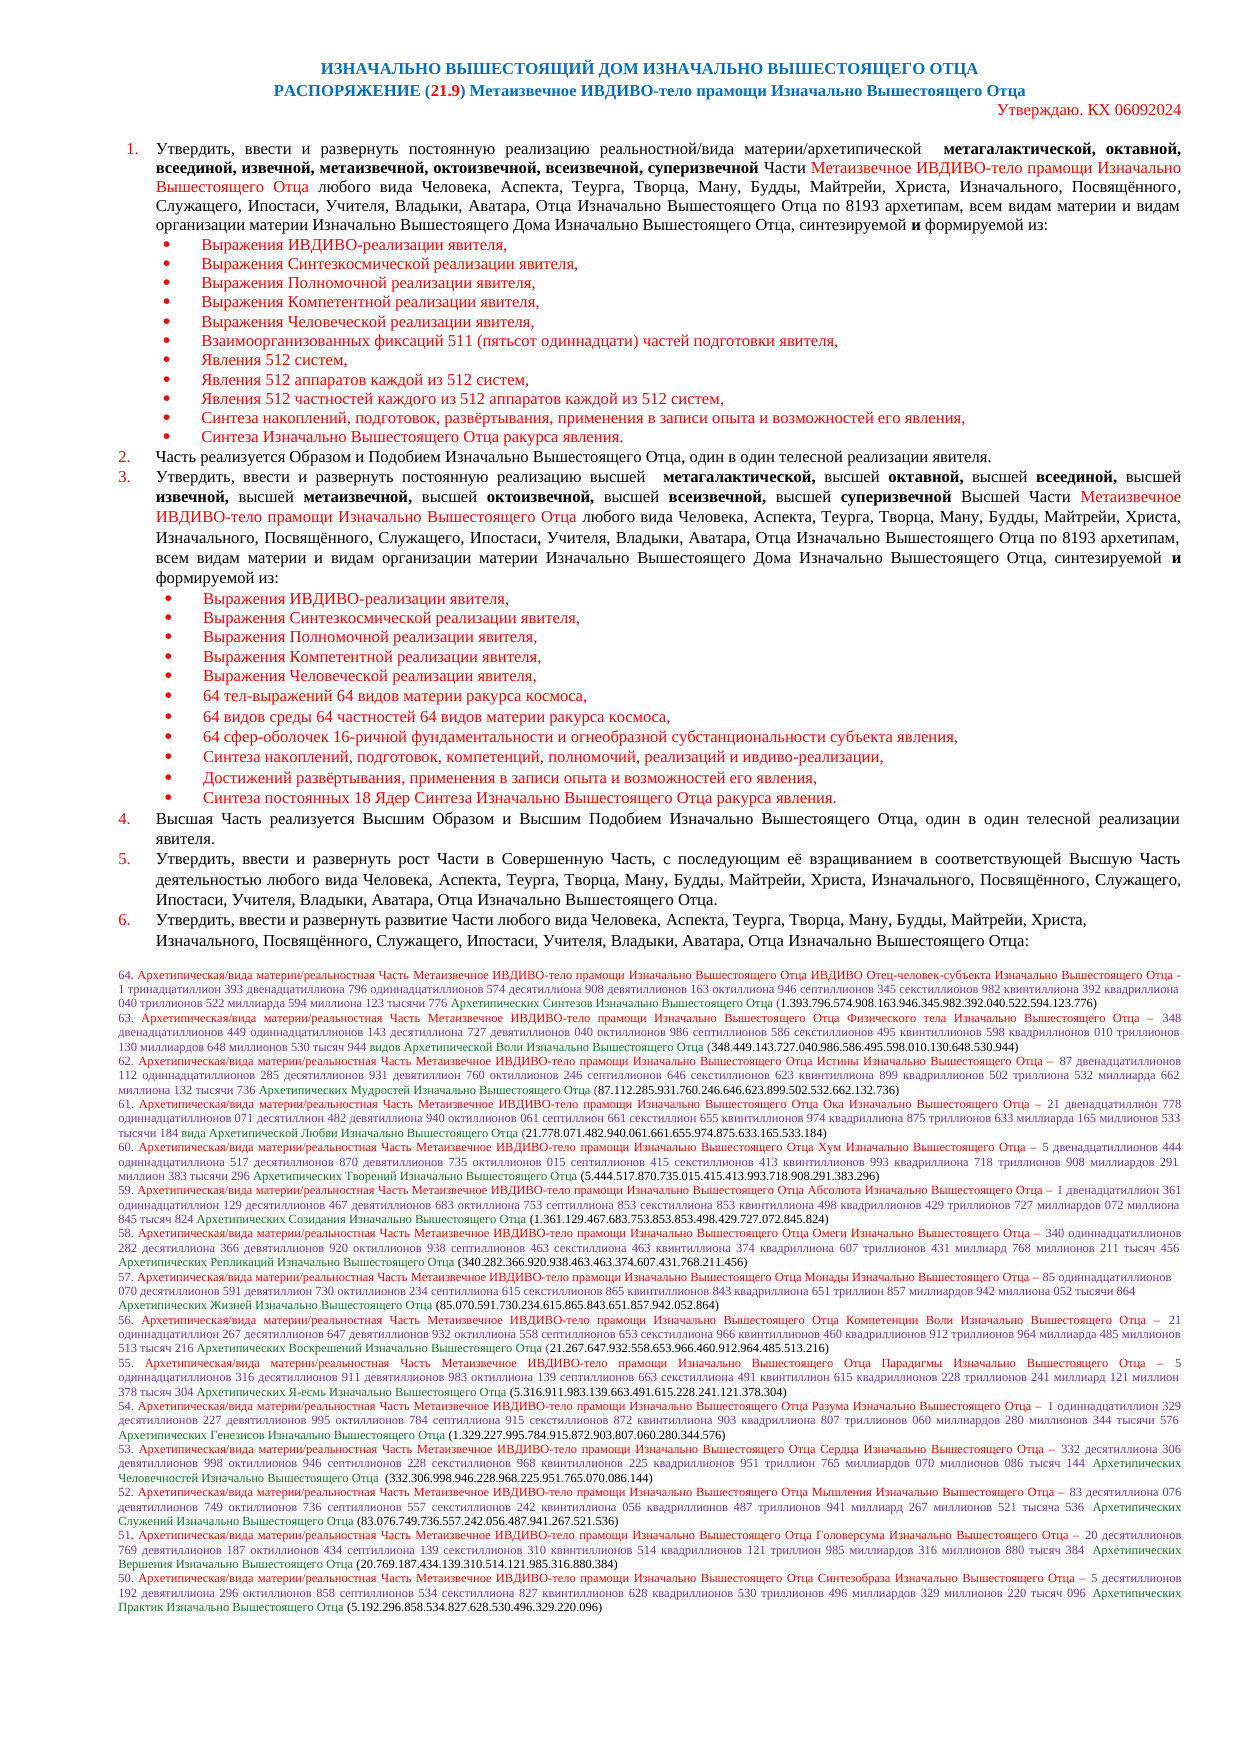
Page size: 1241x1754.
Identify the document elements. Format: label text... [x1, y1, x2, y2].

text 51. Архетипическая/вида материи/реальностная Часть Метаизвечное ИВДИВО-тело прамощи Изначально Вышестоящего Отца Головерсума Изначально Вышестоящего Отца – 20 десятиллионов 769 девятиллионов 187 октиллионов 434 септиллиона 139 секстиллионов 310 квинтиллионов 514 квадриллионов 121 триллион 985 миллиардов 316 миллионов 880 тысяч 384 Архетипических Вершения Изначально Вышестоящего Отца (20.769.187.434.139.310.514.121.985.316.880.384) [118, 1528, 1181, 1571]
text 50. Архетипическая/вида материи/реальностная Часть Метаизвечное ИВДИВО-тело прамощи Изначально Вышестоящего Отца Синтезобраза Изначально Вышестоящего Отца – 5 десятиллионов 192 девятиллиона 296 октиллионов 858 септиллионов 534 секстиллиона 827 квинтиллионов 628 квадриллионов 530 триллионов 496 миллиардов 329 миллионов 220 тысяч 096 Архетипических Практик Изначально Вышестоящего Отца (5.192.296.858.534.827.628.530.496.329.220.096) [118, 1571, 1181, 1614]
list Выражения ИВДИВО-реализации явителя, [163, 234, 1181, 254]
list Высшая Часть реализуется Высшим Образом и Высшим Подобием Изначально Вышестоящего Отца, один в один телесной реализации явителя. [118, 808, 1181, 848]
text Утверждаю. КХ 06092024 [118, 100, 1181, 119]
list Часть реализуется Образом и Подобием Изначально Вышестоящего Отца, один в один телесной реализации явителя. [118, 446, 1181, 466]
text 53. Архетипическая/вида материи/реальностная Часть Метаизвечное ИВДИВО-тело прамощи Изначально Вышестоящего Отца Сердца Изначально Вышестоящего Отца – 332 десятиллиона 306 девятиллионов 998 октиллионов 946 септиллионов 228 секстиллионов 968 квинтиллионов 225 квадриллионов 951 триллион 765 миллиардов 070 миллионов 086 тысяч 144 Архетипических Человечностей Изначально Вышестоящего Отца (332.306.998.946.228.968.225.951.765.070.086.144) [118, 1442, 1181, 1485]
list Выражения Синтезкосмической реализации явителя, [163, 254, 1181, 273]
text 64. Архетипическая/вида материи/реальностная Часть Метаизвечное ИВДИВО-тело прамощи Изначально Вышестоящего Отца ИВДИВО Отец-человек-субъекта Изначально Вышестоящего Отца - 1 тринадцатиллион 393 двенадцатиллиона 796 одиннадцатиллионов 574 десятиллиона 908 девятиллионов 163 октиллиона 946 септиллионов 345 секстиллионов 982 квинтиллиона 392 квадриллиона 040 триллионов 522 миллиарда 594 миллиона 123 тысячи 776 Архетипических Синтезов Изначально Вышестоящего Отца (1.393.796.574.908.163.946.345.982.392.040.522.594.123.776) [118, 967, 1181, 1011]
list Утвердить, ввести и развернуть рост Части в Совершенную Часть, с последующим её взращиванием в соответствующей Высшую Часть деятельностью любого вида Человека, Аспекта, Теурга, Творца, Ману, Будды, Майтрейи, Христа, Изначального, Посвящённого, Служащего, Ипостаси, Учителя, Владыки, Аватара, Отца Изначально Вышестоящего Отца. [118, 849, 1181, 909]
list Синтеза накоплений, подготовок, развёртывания, применения в записи опыта и возможностей его явления, [163, 408, 1181, 427]
list Выражения Полномочной реализации явителя, [163, 273, 1181, 292]
text 60. Архетипическая/вида материи/реальностная Часть Метаизвечное ИВДИВО-тело прамощи Изначально Вышестоящего Отца Хум Изначально Вышестоящего Отца – 5 двенадцатиллионов 444 одиннадцатиллиона 517 десятиллионов 870 девятиллионов 735 октиллионов 015 септиллионов 415 секстиллионов 413 квинтиллионов 993 квадриллиона 718 триллионов 908 миллиардов 291 миллион 383 тысячи 296 Архетипических Творений Изначально Вышестоящего Отца (5.444.517.870.735.015.415.413.993.718.908.291.383.296) [118, 1140, 1181, 1183]
text 62. Архетипическая/вида материи/реальностная Часть Метаизвечное ИВДИВО-тело прамощи Изначально Вышестоящего Отца Истины Изначально Вышестоящего Отца – 87 двенадцатиллионов 112 одиннадцатиллионов 285 десятиллионов 931 девятиллион 760 октиллионов 246 септиллионов 646 секстиллионов 623 квинтиллиона 899 квадриллионов 502 триллиона 532 миллиарда 662 миллиона 132 тысячи 736 Архетипических Мудростей Изначально Вышестоящего Отца (87.112.285.931.760.246.646.623.899.502.532.662.132.736) [118, 1054, 1181, 1097]
list Выражения Полномочной реализации явителя, [165, 627, 1181, 646]
list Выражения Человеческой реализации явителя, [165, 666, 1181, 685]
text 63. Архетипическая/вида материи/реальностная Часть Метаизвечное ИВДИВО-тело прамощи Изначально Вышестоящего Отца Физического тела Изначально Вышестоящего Отца – 348 двенадцатиллионов 449 одиннадцатиллионов 143 десятиллиона 727 девятиллионов 040 октиллионов 986 септиллионов 586 секстиллионов 495 квинтиллионов 598 квадриллионов 010 триллионов 130 миллиардов 648 миллионов 530 тысяч 944 видов Архетипической Воли Изначально Вышестоящего Отца (348.449.143.727.040.986.586.495.598.010.130.648.530.944) [118, 1011, 1181, 1054]
list 64 тел-выражений 64 видов материи ракурса космоса, [165, 686, 1181, 705]
list Выражения Человеческой реализации явителя, [163, 311, 1181, 331]
list 64 видов среды 64 частностей 64 видов материи ракурса космоса, [165, 706, 1181, 726]
list Выражения Компетентной реализации явителя, [165, 646, 1181, 666]
text ИЗНАЧАЛЬНО ВЫШЕСТОЯЩИЙ ДОМ ИЗНАЧАЛЬНО ВЫШЕСТОЯЩЕГО ОТЦА [118, 59, 1181, 78]
text 58. Архетипическая/вида материи/реальностная Часть Метаизвечное ИВДИВО-тело прамощи Изначально Вышестоящего Отца Омеги Изначально Вышестоящего Отца – 340 одиннадцатиллионов 282 десятиллиона 366 девятиллионов 920 октиллионов 938 септиллионов 463 секстиллиона 463 квинтиллиона 374 квадриллиона 607 триллионов 431 миллиард 768 миллионов 211 тысяч 456 Архетипических Репликаций Изначально Вышестоящего Отца (340.282.366.920.938.463.463.374.607.431.768.211.456) [118, 1226, 1181, 1269]
list Взаимоорганизованных фиксаций 511 (пятьсот одиннадцати) частей подготовки явителя, [163, 331, 1181, 350]
list Утвердить, ввести и развернуть развитие Части любого вида Человека, Аспекта, Теурга, Творца, Ману, Будды, Майтрейи, Христа, Изначального, Посвящённого, Служащего, Ипостаси, Учителя, Владыки, Аватара, Отца Изначально Вышестоящего Отца: [118, 910, 1181, 949]
list 64 сфер-оболочек 16-ричной фундаментальности и огнеобразной субстанциональности субъекта явления, [165, 727, 1181, 746]
list Синтеза постоянных 18 Ядер Синтеза Изначально Вышестоящего Отца ракурса явления. [165, 788, 1181, 807]
list Явления 512 аппаратов каждой из 512 систем, [163, 369, 1181, 388]
list Синтеза накоплений, подготовок, компетенций, полномочий, реализаций и ивдиво-реализации, [165, 747, 1181, 767]
list Выражения Компетентной реализации явителя, [163, 292, 1181, 311]
subtitle РАСПОРЯЖЕНИЕ (21.9) Метаизвечное ИВДИВО-тело прамощи Изначально Вышестоящего Отца [118, 81, 1181, 100]
text 57. Архетипическая/вида материи/реальностная Часть Метаизвечное ИВДИВО-тело прамощи Изначально Вышестоящего Отца Монады Изначально Вышестоящего Отца – 85 одиннадцатиллионов 070 десятиллионов 591 девятиллион 730 октиллионов 234 септиллиона 615 секстиллионов 865 квинтиллионов 843 квадриллиона 651 триллион 857 миллиардов 942 миллиона 052 тысячи 864 Архетипических Жизней Изначально Вышестоящего Отца (85.070.591.730.234.615.865.843.651.857.942.052.864) [118, 1269, 1181, 1312]
list Явления 512 частностей каждого из 512 аппаратов каждой из 512 систем, [163, 388, 1181, 408]
text 59. Архетипическая/вида материи/реальностная Часть Метаизвечное ИВДИВО-тело прамощи Изначально Вышестоящего Отца Абсолюта Изначально Вышестоящего Отца – 1 двенадцатиллион 361 одиннадцатиллион 129 десятиллионов 467 девятиллионов 683 октиллиона 753 септиллиона 853 секстиллиона 853 квинтиллиона 498 квадриллионов 429 триллионов 727 миллиардов 072 миллиона 845 тысяч 824 Архетипических Созидания Изначально Вышестоящего Отца (1.361.129.467.683.753.853.853.498.429.727.072.845.824) [118, 1183, 1181, 1226]
list Синтеза Изначально Вышестоящего Отца ракурса явления. [163, 427, 1181, 446]
list Явления 512 систем, [163, 350, 1181, 369]
list Утвердить, ввести и развернуть постоянную реализацию высшей метагалактической, высшей октавной, высшей всеединой, высшей извечной, высшей метаизвечной, высшей октоизвечной, высшей всеизвечной, высшей суперизвечной Высшей Части Метаизвечное ИВДИВО-тело прамощи Изначально Вышестоящего Отца любого вида Человека, Аспекта, Теурга, Творца, Ману, Будды, Майтрейи, Христа, Изначального, Посвящённого, Служащего, Ипостаси, Учителя, Владыки, Аватара, Отца Изначально Вышестоящего Отца по 8193 архетипам, всем видам материи и видам организации материи Изначально Вышестоящего Дома Изначально Вышестоящего Отца, синтезируемой и формируемой из: [118, 467, 1181, 587]
text 55. Архетипическая/вида материи/реальностная Часть Метаизвечное ИВДИВО-тело прамощи Изначально Вышестоящего Отца Парадигмы Изначально Вышестоящего Отца – 5 одиннадцатиллионов 316 десятиллионов 911 девятиллионов 983 октиллиона 139 септиллионов 663 секстиллиона 491 квинтиллион 615 квадриллионов 228 триллионов 241 миллиард 121 миллион 378 тысяч 304 Архетипических Я-есмь Изначально Вышестоящего Отца (5.316.911.983.139.663.491.615.228.241.121.378.304) [118, 1356, 1181, 1399]
list Выражения ИВДИВО-реализации явителя, [165, 588, 1181, 608]
list Выражения Синтезкосмической реализации явителя, [165, 608, 1181, 627]
text 56. Архетипическая/вида материи/реальностная Часть Метаизвечное ИВДИВО-тело прамощи Изначально Вышестоящего Отца Компетенции Воли Изначально Вышестоящего Отца – 21 одиннадцатиллион 267 десятиллионов 647 девятиллионов 932 октиллиона 558 септиллионов 653 секстиллиона 966 квинтиллионов 460 квадриллионов 912 триллионов 964 миллиарда 485 миллионов 513 тысяч 216 Архетипических Воскрешений Изначально Вышестоящего Отца (21.267.647.932.558.653.966.460.912.964.485.513.216) [118, 1312, 1181, 1356]
list Утвердить, ввести и развернуть постоянную реализацию реальностной/вида материи/архетипической метагалактической, октавной, всеединой, извечной, метаизвечной, октоизвечной, всеизвечной, суперизвечной Части Метаизвечное ИВДИВО-тело прамощи Изначально Вышестоящего Отца любого вида Человека, Аспекта, Теурга, Творца, Ману, Будды, Майтрейи, Христа, Изначального, Посвящённого, Служащего, Ипостаси, Учителя, Владыки, Аватара, Отца Изначально Вышестоящего Отца по 8193 архетипам, всем видам материи и видам организации материи Изначально Вышестоящего Дома Изначально Вышестоящего Отца, синтезируемой и формируемой из: [126, 138, 1181, 234]
text 54. Архетипическая/вида материи/реальностная Часть Метаизвечное ИВДИВО-тело прамощи Изначально Вышестоящего Отца Разума Изначально Вышестоящего Отца – 1 одиннадцатиллион 329 десятиллионов 227 девятиллионов 995 октиллионов 784 септиллиона 915 секстиллионов 872 квинтиллиона 903 квадриллиона 807 триллионов 060 миллиардов 280 миллионов 344 тысячи 576 Архетипических Генезисов Изначально Вышестоящего Отца (1.329.227.995.784.915.872.903.807.060.280.344.576) [118, 1399, 1181, 1442]
text 61. Архетипическая/вида материи/реальностная Часть Метаизвечное ИВДИВО-тело прамощи Изначально Вышестоящего Отца Ока Изначально Вышестоящего Отца – 21 двенадцатиллион 778 одиннадцатиллионов 071 десятиллион 482 девятиллиона 940 октиллионов 061 септиллион 661 секстиллион 655 квинтиллионов 974 квадриллиона 875 триллионов 633 миллиарда 165 миллионов 533 тысячи 184 вида Архетипической Любви Изначально Вышестоящего Отца (21.778.071.482.940.061.661.655.974.875.633.165.533.184) [118, 1097, 1181, 1140]
text 52. Архетипическая/вида материи/реальностная Часть Метаизвечное ИВДИВО-тело прамощи Изначально Вышестоящего Отца Мышления Изначально Вышестоящего Отца – 83 десятиллиона 076 девятиллионов 749 октиллионов 736 септиллионов 557 секстиллионов 242 квинтиллиона 056 квадриллионов 487 триллионов 941 миллиард 267 миллионов 521 тысяча 536 Архетипических Служений Изначально Вышестоящего Отца (83.076.749.736.557.242.056.487.941.267.521.536) [118, 1485, 1181, 1528]
list Достижений развёртывания, применения в записи опыта и возможностей его явления, [165, 768, 1181, 787]
